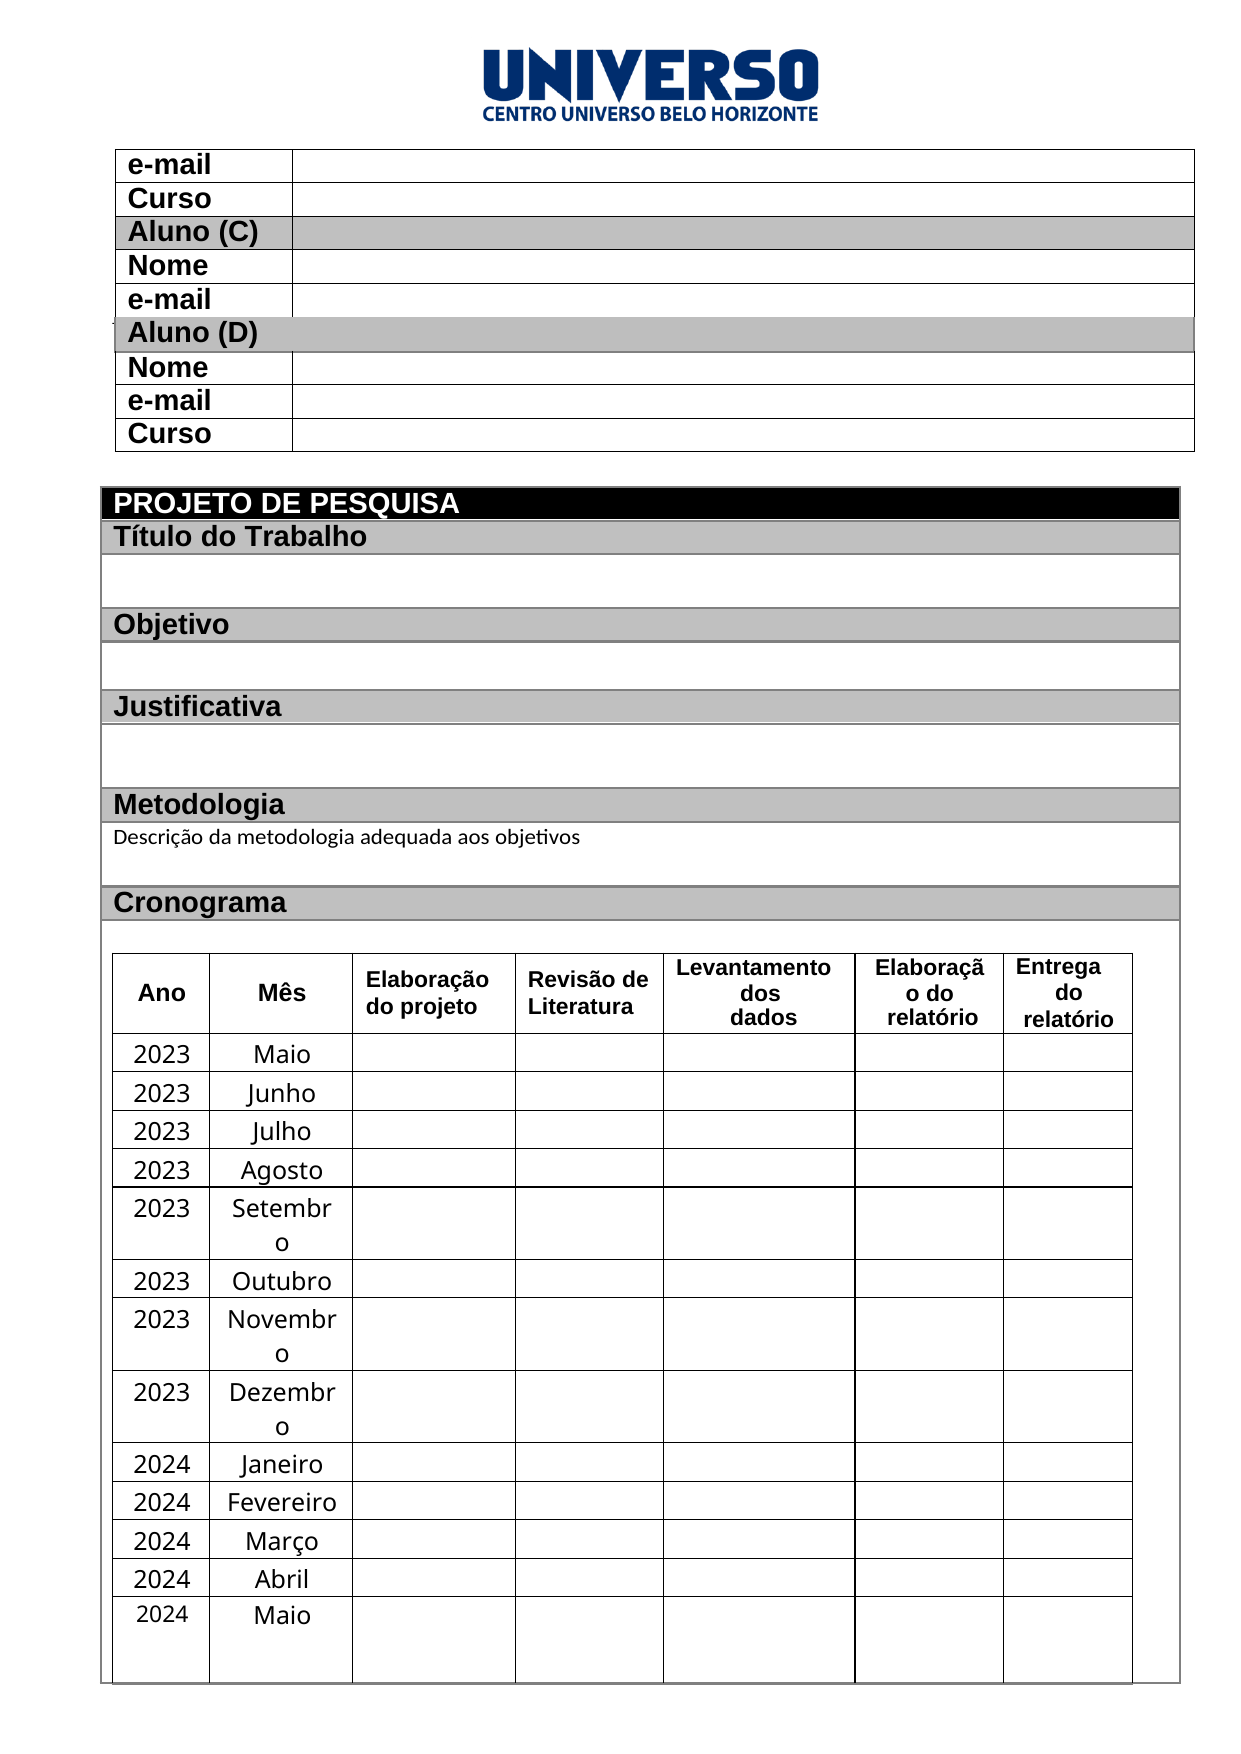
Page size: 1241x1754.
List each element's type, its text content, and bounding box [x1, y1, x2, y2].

table_cell [664, 1111, 854, 1148]
table_cell Curso [116, 183, 292, 216]
table_cell Setembro [210, 1188, 352, 1259]
table_cell [516, 1559, 663, 1596]
table_cell [856, 1072, 1003, 1109]
table_cell [856, 1260, 1003, 1297]
table_cell [856, 1559, 1003, 1596]
table_cell [664, 1597, 854, 1682]
table_cell [102, 1481, 112, 1519]
table_cell Entrega do relatório [1004, 954, 1132, 1033]
table_cell [102, 1442, 112, 1481]
table_cell [516, 1298, 663, 1370]
table_cell [353, 1443, 515, 1481]
table_cell [353, 1520, 515, 1557]
table_header e-mail [116, 150, 292, 182]
table_cell [353, 1482, 515, 1519]
table_cell [102, 1110, 112, 1148]
table_cell 2023 [113, 1298, 209, 1370]
table_cell Título do Trabalho [102, 522, 1179, 553]
table_cell [102, 643, 1179, 689]
table_cell [516, 1597, 663, 1682]
table_cell [102, 953, 112, 1033]
table_cell [293, 353, 1194, 384]
table_cell [1004, 1482, 1132, 1519]
table_cell [102, 921, 1179, 952]
table_cell [102, 725, 1179, 787]
table_header PROJETO DE PESQUISA [102, 488, 1179, 519]
table_cell [353, 1149, 515, 1186]
table_cell [856, 1443, 1003, 1481]
table_cell Maio [210, 1597, 352, 1682]
table_cell [293, 183, 1194, 216]
table_cell [353, 1111, 515, 1148]
table_cell Outubro [210, 1260, 352, 1297]
table_cell 2023 [113, 1034, 209, 1071]
table_cell Cronograma [102, 888, 1179, 919]
table_cell [516, 1443, 663, 1481]
table_cell [353, 1072, 515, 1109]
table_cell 2023 [113, 1371, 209, 1442]
table_cell [1004, 1559, 1132, 1596]
table_cell [353, 1298, 515, 1370]
table_cell [856, 1482, 1003, 1519]
table_cell [664, 1298, 854, 1370]
table_cell [664, 1149, 854, 1186]
table_cell 2024 [113, 1443, 209, 1481]
table_cell e-mail [116, 284, 292, 317]
table_cell [102, 1033, 112, 1071]
table_cell [353, 1034, 515, 1071]
table_cell 2023 [113, 1072, 209, 1109]
table_cell [664, 1034, 854, 1071]
table_cell [102, 1519, 112, 1557]
table_cell 2024 [113, 1482, 209, 1519]
table_cell Justificativa [102, 691, 1179, 722]
table_cell [293, 250, 1194, 283]
table_cell [664, 1520, 854, 1557]
table_cell [1004, 1260, 1132, 1297]
table_cell [102, 1071, 112, 1109]
table_cell [856, 1520, 1003, 1557]
table_cell [353, 1559, 515, 1596]
table_cell [856, 1149, 1003, 1186]
table_cell [1004, 1188, 1132, 1259]
table_cell [516, 1149, 663, 1186]
table_cell [353, 1188, 515, 1259]
table_cell [856, 1034, 1003, 1071]
table_cell [293, 217, 1194, 249]
table_cell Junho [210, 1072, 352, 1109]
table_cell [102, 1558, 112, 1596]
table_cell 2024 [113, 1559, 209, 1596]
table_cell [1004, 1072, 1132, 1109]
table_cell [1004, 1520, 1132, 1557]
table_cell [1004, 1149, 1132, 1186]
table_cell [856, 1188, 1003, 1259]
table_cell [102, 1259, 112, 1297]
table_cell [664, 1072, 854, 1109]
table_cell 2023 [113, 1111, 209, 1148]
table_cell [102, 555, 1179, 607]
table_cell Metodologia [102, 789, 1179, 821]
table_cell [1133, 953, 1179, 1682]
table_cell 2023 [113, 1260, 209, 1297]
table_cell [1004, 1443, 1132, 1481]
table_cell Ano [113, 954, 209, 1033]
table_cell [353, 1260, 515, 1297]
picture [449, 37, 833, 135]
table_cell [856, 1298, 1003, 1370]
table_cell [516, 1072, 663, 1109]
table_cell Elaboração do projeto [353, 954, 515, 1033]
table_cell [1004, 1298, 1132, 1370]
table_cell Julho [210, 1111, 352, 1148]
table_cell [1004, 1034, 1132, 1071]
table_cell [664, 1443, 854, 1481]
table_cell [353, 1597, 515, 1682]
table_cell Abril [210, 1559, 352, 1596]
table_cell [353, 1371, 515, 1442]
table_cell Revisão de Literatura [516, 954, 663, 1033]
table_header [293, 150, 1194, 182]
table_cell [102, 1148, 112, 1186]
table_cell Dezembro [210, 1371, 352, 1442]
table_cell Março [210, 1520, 352, 1557]
table_cell [293, 284, 1194, 317]
table_cell [102, 1297, 112, 1370]
table_cell [516, 1371, 663, 1442]
table_cell e-mail [116, 385, 292, 417]
table_cell Aluno (C) [116, 217, 292, 249]
table_cell Nome [116, 353, 292, 384]
table_cell Mês [210, 954, 352, 1033]
table_cell 2024 [113, 1597, 209, 1682]
table_cell [516, 1111, 663, 1148]
table_cell [856, 1111, 1003, 1148]
table_cell Janeiro [210, 1443, 352, 1481]
table_cell [102, 1370, 112, 1442]
table_cell [856, 1597, 1003, 1682]
table_cell [1004, 1371, 1132, 1442]
table_cell [856, 1371, 1003, 1442]
table_cell [102, 1596, 112, 1682]
table_cell Curso [116, 419, 292, 451]
table_cell [664, 1371, 854, 1442]
table_cell 2023 [113, 1149, 209, 1186]
table_cell [516, 1188, 663, 1259]
table_cell Maio [210, 1034, 352, 1071]
table_cell 2023 [113, 1188, 209, 1259]
table_cell Objetivo [102, 609, 1179, 640]
table_cell [516, 1034, 663, 1071]
table_cell [293, 385, 1194, 417]
table_cell Elaboração do relatório [856, 954, 1003, 1033]
table_cell [516, 1260, 663, 1297]
table_cell [1004, 1111, 1132, 1148]
table_cell Descrição da metodologia adequada aos objetivos [102, 823, 1179, 885]
table_cell [1004, 1597, 1132, 1682]
table_cell Nome [116, 250, 292, 283]
table_cell Fevereiro [210, 1482, 352, 1519]
table_cell Levantamento dos dados [664, 954, 854, 1033]
table_cell 2024 [113, 1520, 209, 1557]
table_cell [664, 1482, 854, 1519]
table_cell Aluno (D) [116, 317, 1193, 351]
table_cell [664, 1559, 854, 1596]
table_cell [516, 1482, 663, 1519]
table_cell [102, 1186, 112, 1259]
table_cell [664, 1260, 854, 1297]
table_cell Agosto [210, 1149, 352, 1186]
table_cell [293, 419, 1194, 451]
table_cell [516, 1520, 663, 1557]
table_cell [664, 1188, 854, 1259]
table_cell Novembro [210, 1298, 352, 1370]
